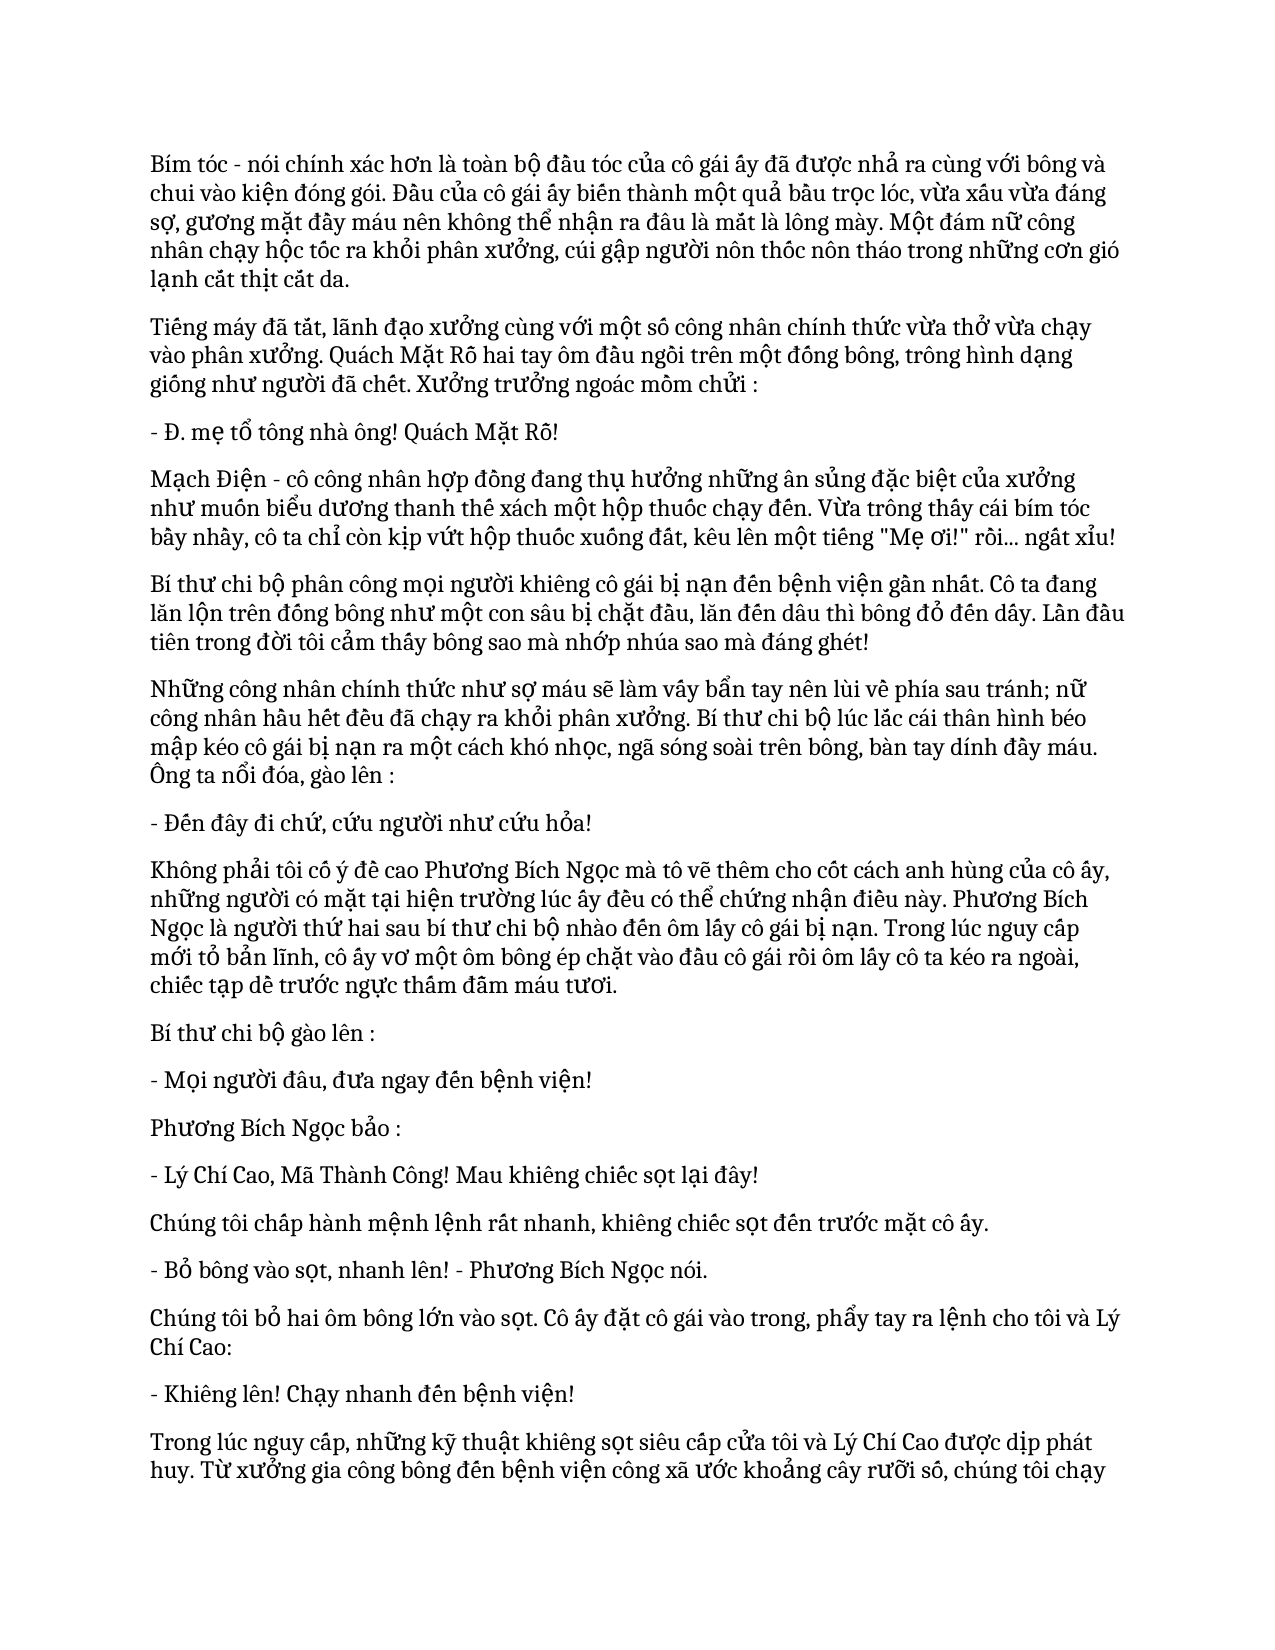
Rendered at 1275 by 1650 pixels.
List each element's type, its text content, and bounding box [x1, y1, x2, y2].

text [150, 1427, 1125, 1485]
text - Khiêng lên! Chạy nhanh đến bệnh viện! [150, 1380, 1125, 1409]
text Chúng tôi bỏ hai ôm bông lớn vào sọt. Cô ấy đặt cô gái vào trong, phẩy tay ra lệnh cho tôi và Lý Chí Cao: [150, 1304, 1125, 1361]
text Bí thư chi bộ gào lên : [150, 1019, 1125, 1047]
text - Mọi người đâu, đưa ngay đến bệnh viện! [150, 1066, 1125, 1095]
text Không phải tôi cố ý đề cao Phương Bích Ngọc mà tô vẽ thêm cho cốt cách anh hùng của cô ấy, những người có mặt tại hiện trường lúc ấy đều có thể chứng nhận điều này. Phương Bích Ngọc là người thứ hai sau bí thư chi bộ nhào đến ôm lấy cô gái bị nạn. Trong lúc nguy cấp mới tỏ bản lĩnh, cô ấy vơ một ôm bông ép chặt vào đầu cô gái rồi ôm lấy cô ta kéo ra ngoài, chiếc tạp dề trước ngực thấm đẫm máu tươi. [150, 856, 1125, 1000]
text - Đ. mẹ tổ tông nhà ông! Quách Mặt Rỗ! [150, 417, 1125, 446]
text Bím tóc - nói chính xác hơn là toàn bộ đầu tóc của cô gái ấy đã được nhả ra cùng với bông và chui vào kiện đóng gói. Đầu của cô gái ấy biến thành một quả bầu trọc lóc, vừa xấu vừa đáng sợ, gương mặt đầy máu nên không thể nhận ra đâu là mắt là lông mày. Một đám nữ công nhân chạy hộc tốc ra khỏi phân xưởng, cúi gập người nôn thốc nôn tháo trong những cơn gió lạnh cắt thịt cắt da. [150, 150, 1125, 294]
text Bí thư chi bộ phân công mọi người khiêng cô gái bị nạn đến bệnh viện gần nhất. Cô ta đang lăn lộn trên đống bông như một con sâu bị chặt đầu, lăn đến dâu thì bông đỏ đến dấy. Lần đầu tiên trong đời tôi cảm thấy bông sao mà nhớp nhúa sao mà đáng ghét! [150, 570, 1125, 656]
text - Lý Chí Cao, Mã Thành Công! Mau khiêng chiếc sọt lại đây! [150, 1161, 1125, 1190]
text Chúng tôi chấp hành mệnh lệnh rất nhanh, khiêng chiếc sọt đến trước mặt cô ấy. [150, 1209, 1125, 1237]
text Phương Bích Ngọc bảo : [150, 1114, 1125, 1142]
text Những công nhân chính thức như sợ máu sẽ làm vấy bẩn tay nên lùi về phía sau tránh; nữ công nhân hầu hết đều đã chạy ra khỏi phân xưởng. Bí thư chi bộ lúc lắc cái thân hình béo mập kéo cô gái bị nạn ra một cách khó nhọc, ngã sóng soài trên bông, bàn tay dính đầy máu. Ông ta nổi đóa, gào lên : [150, 675, 1125, 790]
text Tiếng máy đã tắt, lãnh đạo xưởng cùng với một số công nhân chính thức vừa thở vừa chạy vào phân xưởng. Quách Mặt Rỗ hai tay ôm đầu ngồi trên một đống bông, trông hình dạng giống như người đã chết. Xưởng trưởng ngoác mồm chửi : [150, 312, 1125, 399]
text - Đến đây đi chứ, cứu người như cứu hỏa! [150, 809, 1125, 837]
text Mạch Điện - cô công nhân hợp đồng đang thụ hưởng những ân sủng đặc biệt của xưởng như muốn biểu dương thanh thế xách một hộp thuốc chạy đến. Vừa trông thấy cái bím tóc bầy nhầy, cô ta chỉ còn kịp vứt hộp thuốc xuống đất, kêu lên một tiếng "Mẹ ơi!" rồi... ngất xỉu! [150, 465, 1125, 551]
text - Bỏ bông vào sọt, nhanh lên! - Phương Bích Ngọc nói. [150, 1256, 1125, 1285]
